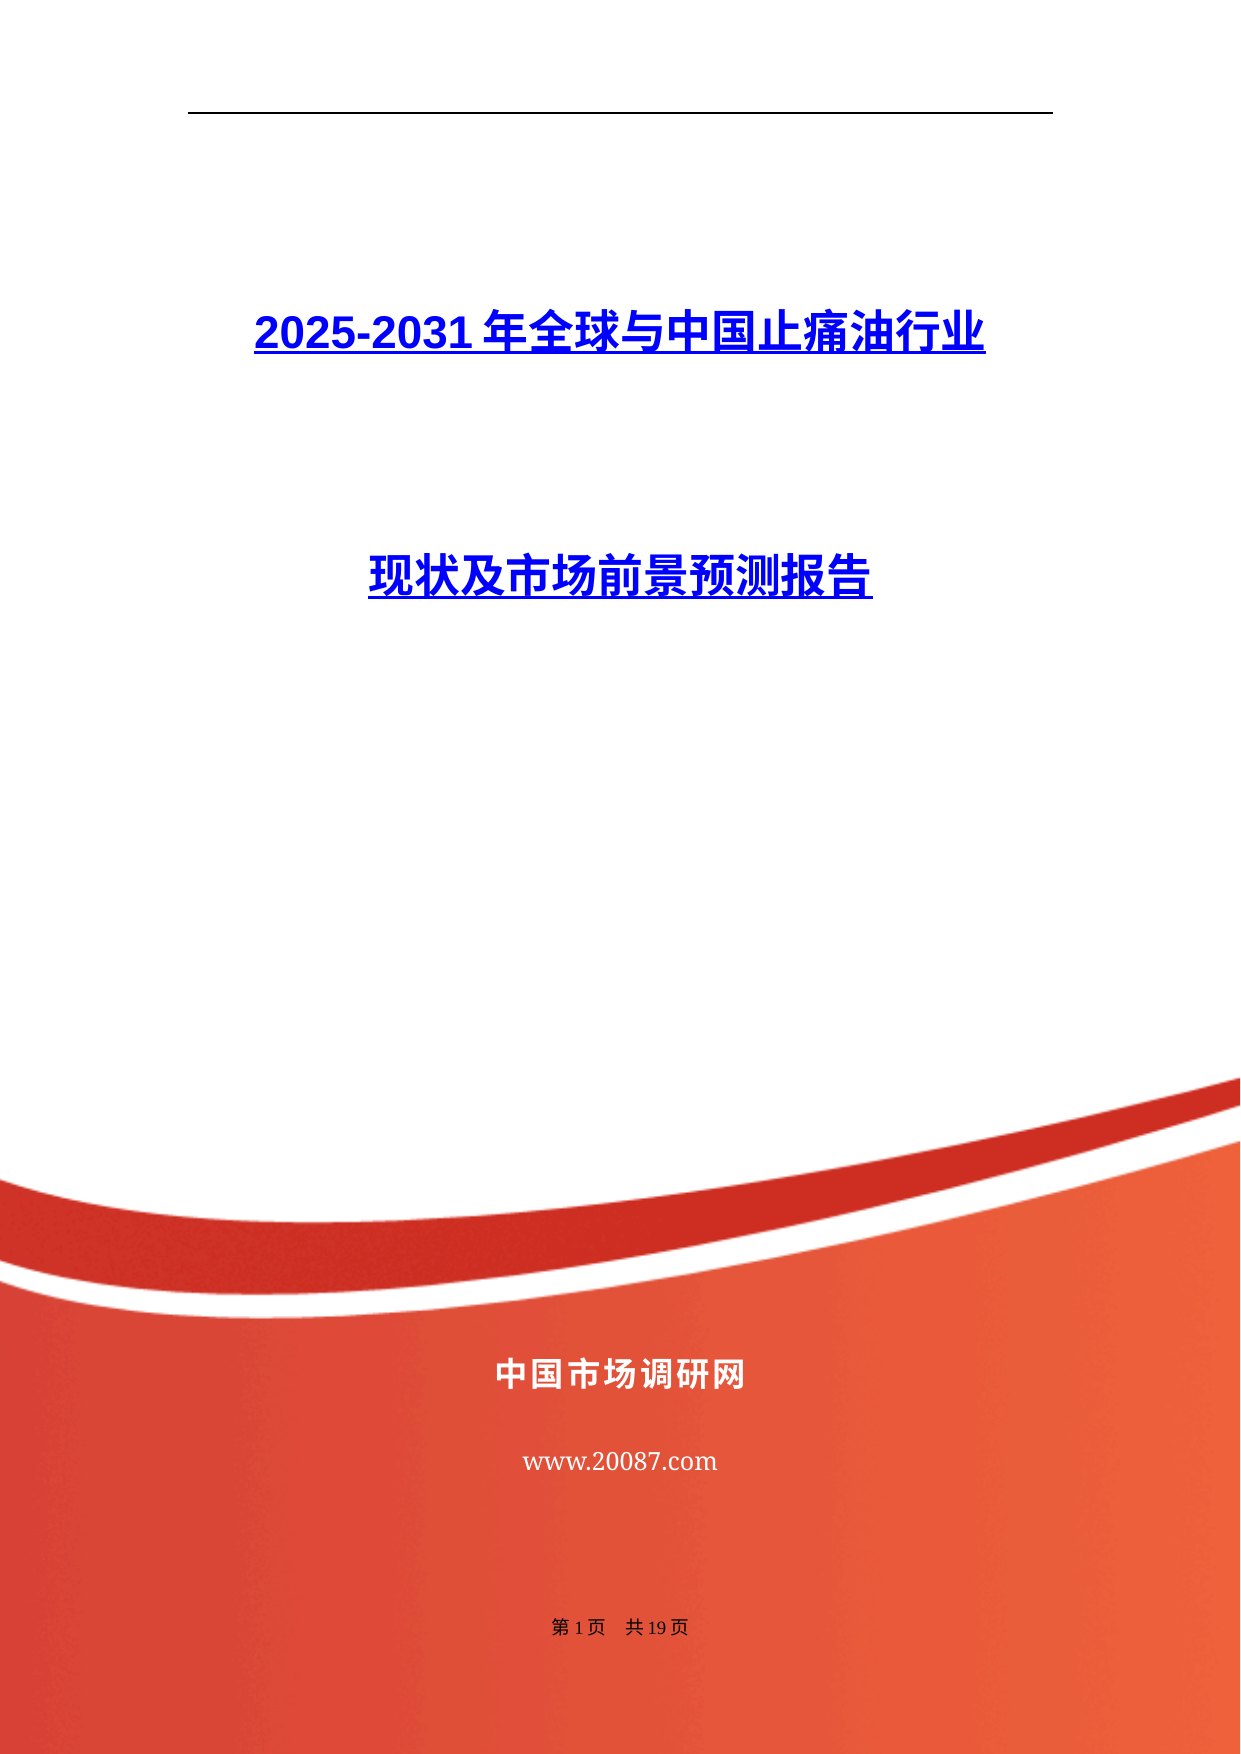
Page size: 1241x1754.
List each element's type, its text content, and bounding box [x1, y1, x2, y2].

text www.20087.com [187, 1428, 1053, 1493]
table_header 2025-2031年全球与中国止痛油行业现状及市场前景预测报告 [188, 207, 1053, 773]
subtitle 中国市场调研网 [187, 1339, 1053, 1404]
picture [0, 1006, 1241, 1754]
